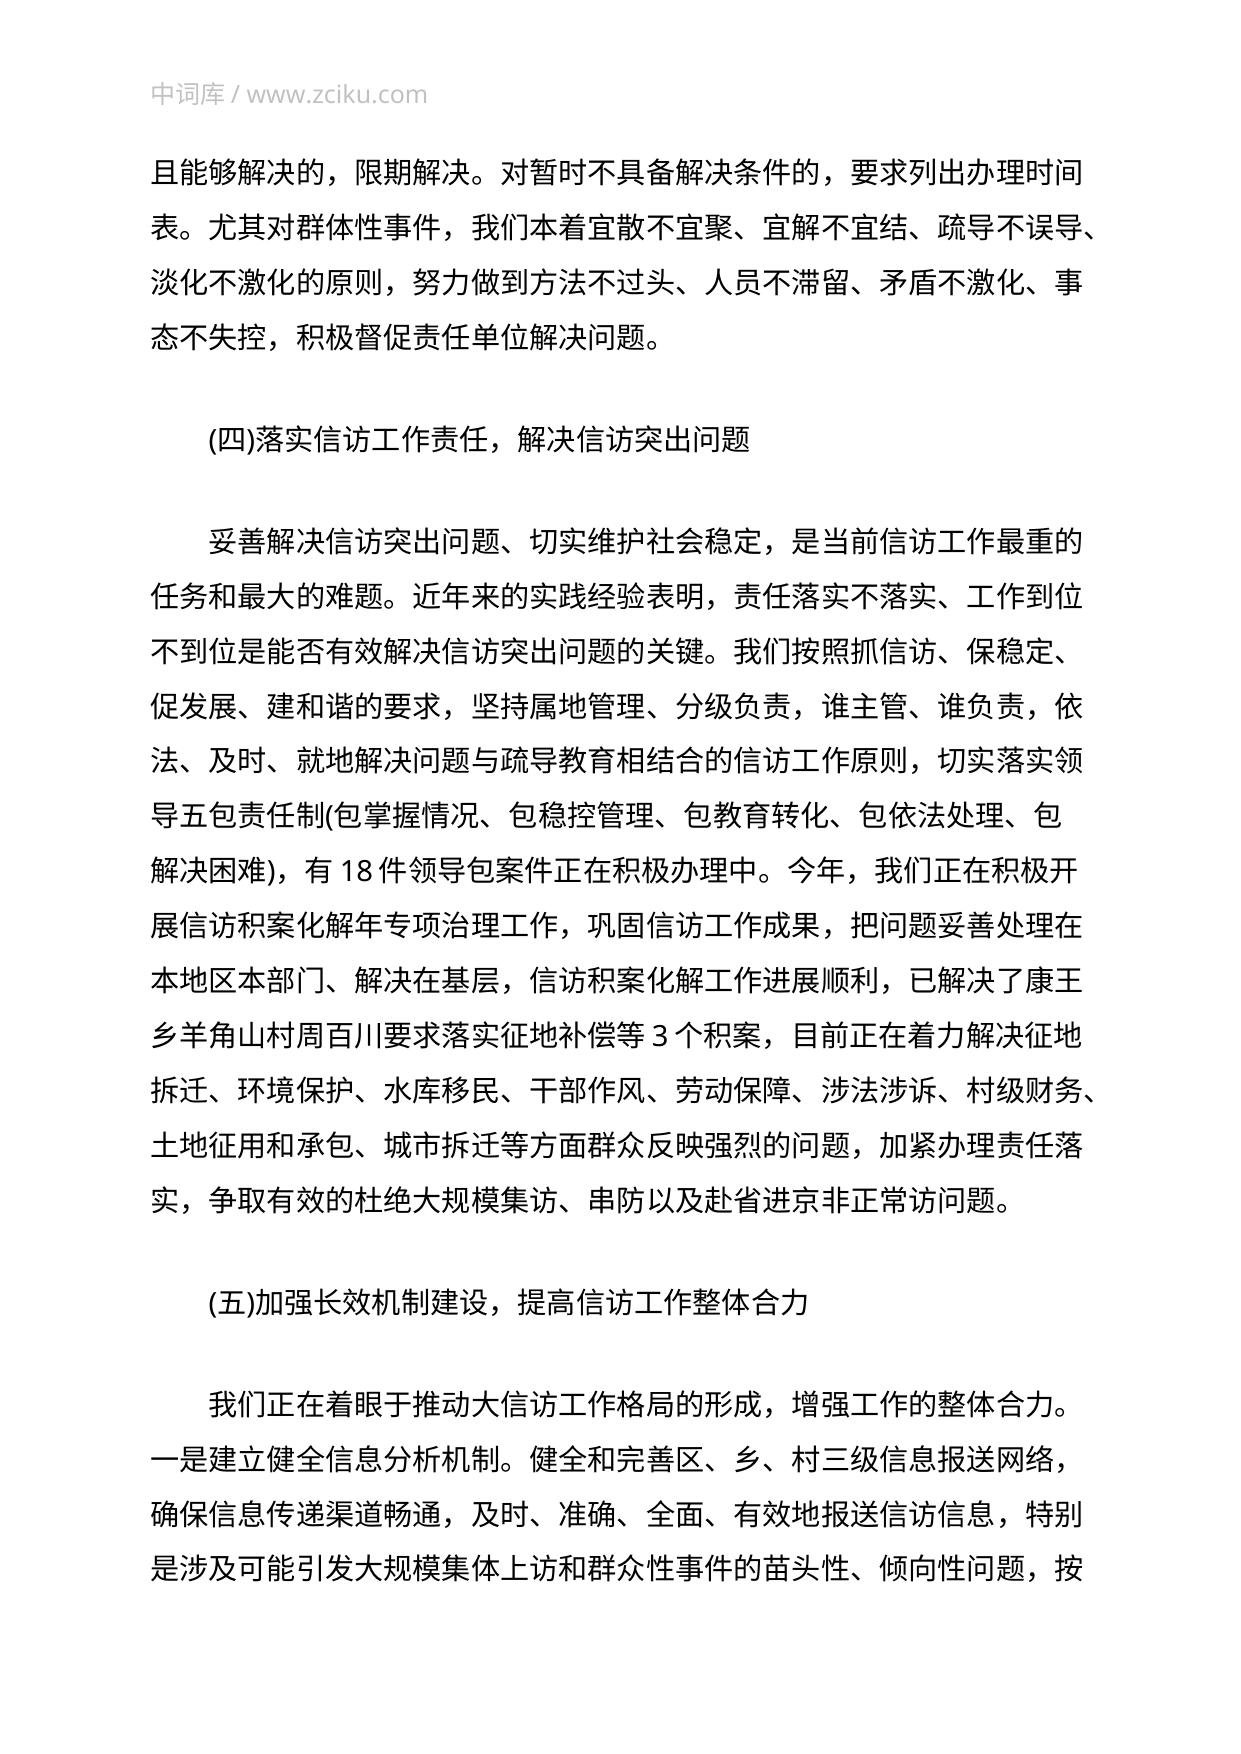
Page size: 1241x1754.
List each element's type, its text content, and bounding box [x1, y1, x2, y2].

text (五)加强长效机制建设，提高信访工作整体合力 [150, 1279, 1090, 1322]
text 妥善解决信访突出问题、切实维护社会稳定，是当前信访工作最重的任务和最大的难题。近年来的实践经验表明，责任落实不落实、工作到位不到位是能否有效解决信访突出问题的关键。我们按照抓信访、保稳定、促发展、建和谐的要求，坚持属地管理、分级负责，谁主管、谁负责，依法、及时、就地解决问题与疏导教育相结合的信访工作原则，切实落实领导五包责任制(包掌握情况、包稳控管理、包教育转化、包依法处理、包解决困难)，有18件领导包案件正在积极办理中。今年，我们正在积极开展信访积案化解年专项治理工作，巩固信访工作成果，把问题妥善处理在本地区本部门、解决在基层，信访积案化解工作进展顺利，已解决了康王乡羊角山村周百川要求落实征地补偿等3个积案，目前正在着力解决征地拆迁、环境保护、水库移民、干部作风、劳动保障、涉法涉诉、村级财务、土地征用和承包、城市拆迁等方面群众反映强烈的问题，加紧办理责任落实，争取有效的杜绝大规模集访、串防以及赴省进京非正常访问题。 [150, 518, 1090, 1220]
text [150, 150, 1090, 357]
text (四)落实信访工作责任，解决信访突出问题 [150, 416, 1090, 459]
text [150, 1381, 1090, 1588]
